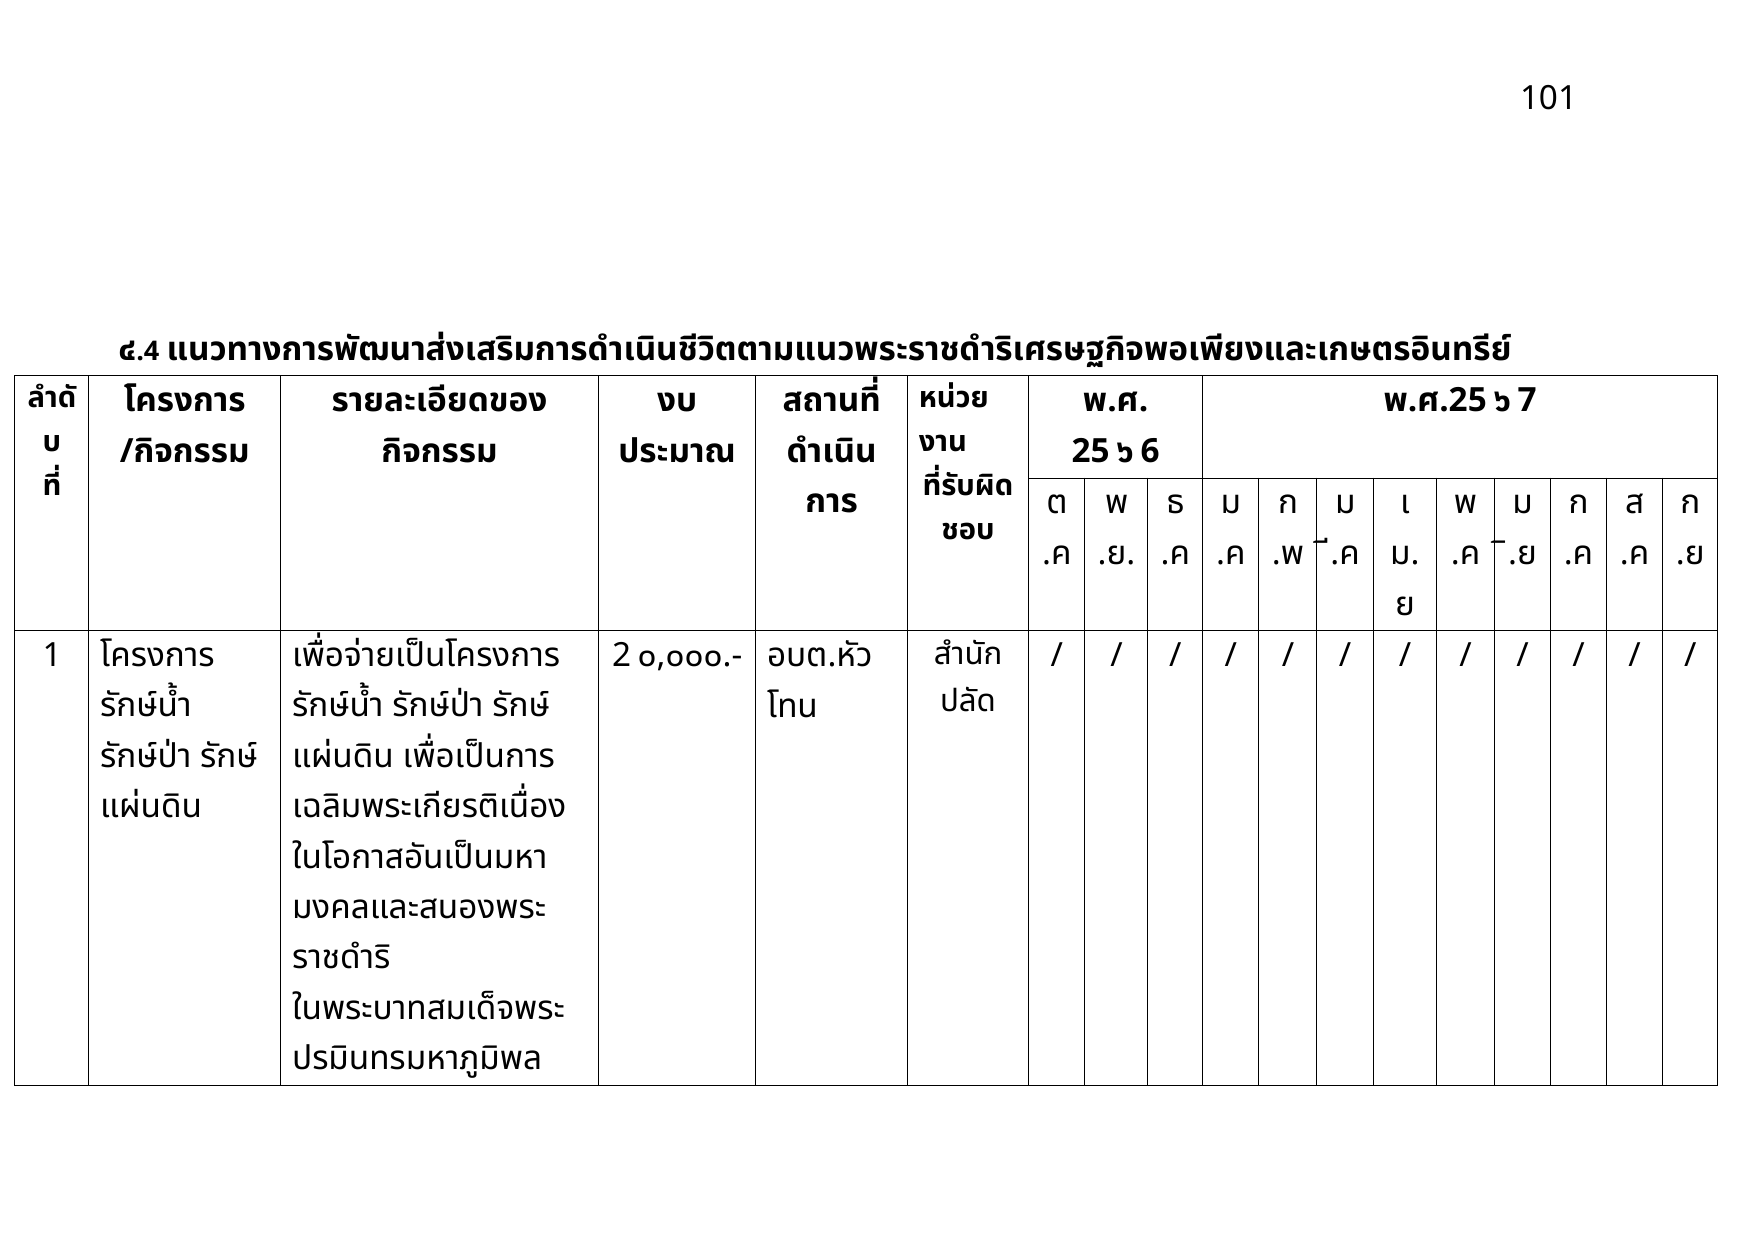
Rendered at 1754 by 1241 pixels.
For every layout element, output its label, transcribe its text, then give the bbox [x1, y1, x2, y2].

table_cell มี.ค [1317, 479, 1373, 630]
table_cell พ.ย. [1085, 479, 1147, 630]
table_cell เม.ย [1374, 479, 1436, 630]
table_cell / [1085, 631, 1147, 1085]
table_cell 1 [15, 631, 88, 1085]
table_cell ม.ค [1203, 479, 1258, 630]
table_header พ.ศ.25๖7 [1203, 376, 1717, 477]
text ๔.4 แนวทางการพัฒนาส่งเสริมการดำเนินชีวิตตามแนวพระราชดำริเศรษฐกิจพอเพียงและเกษตรอินทรีย์ [118, 325, 1577, 375]
table_cell / [1203, 631, 1258, 1085]
table_cell / [1029, 631, 1084, 1085]
table_cell ก.ย [1663, 479, 1717, 630]
table_cell / [1259, 631, 1316, 1085]
table_cell / [1374, 631, 1436, 1085]
table_cell ธ.ค [1148, 479, 1202, 630]
table_cell ก.พ [1259, 479, 1316, 630]
table_cell เพื่อจ่ายเป็นโครงการรักษ์น้ำ รักษ์ป่า รักษ์แผ่นดิน เพื่อเป็นการเฉลิมพระเกียรติเนื่องในโอกาสอันเป็นมหามงคลและสนองพระราชดำริ ในพระบาทสมเด็จพระปรมินทรมหาภูมิพลอดุลยเดช(รัชกาลที่ 9)ในการอนุรักษ์ทรัพยากรน้ำและป่า รวมทั้งเป็นการสร้างจิตสำนึกของประชาชนในการรักษาสิ่งแวดล้อม และอนุรักษ์ทรัพยากรธรรมชาติ [281, 631, 598, 1085]
table_cell / [1317, 631, 1373, 1085]
table_cell มิ.ย [1495, 479, 1550, 630]
table_header สถานที่ดำเนินการ [756, 376, 907, 630]
table_cell ส.ค [1607, 479, 1662, 630]
table_cell สำนักปลัด [908, 631, 1028, 1085]
table_header รายละเอียดของกิจกรรม [281, 376, 598, 630]
table_cell / [1607, 631, 1662, 1085]
table_cell อบต.หัวโทน [756, 631, 907, 1085]
table_cell / [1148, 631, 1202, 1085]
table_header ลำดับ ที่ [15, 376, 88, 630]
table_cell โครงการรักษ์น้ำ รักษ์ป่า รักษ์แผ่นดิน [89, 631, 280, 1085]
table_cell ต.ค [1029, 479, 1084, 630]
table_cell พ.ค [1437, 479, 1494, 630]
table_header โครงการ /กิจกรรม [89, 376, 280, 630]
table_header พ.ศ. 25๖6 [1029, 376, 1202, 477]
table_cell / [1663, 631, 1717, 1085]
table_header หน่วยงาน ที่รับผิดชอบ [908, 376, 1028, 630]
table_cell 2๐,๐๐๐.- [599, 631, 755, 1085]
table_cell / [1551, 631, 1606, 1085]
table_cell ก.ค [1551, 479, 1606, 630]
table_cell / [1437, 631, 1494, 1085]
table_cell / [1495, 631, 1550, 1085]
table_header งบ ประมาณ [599, 376, 755, 630]
